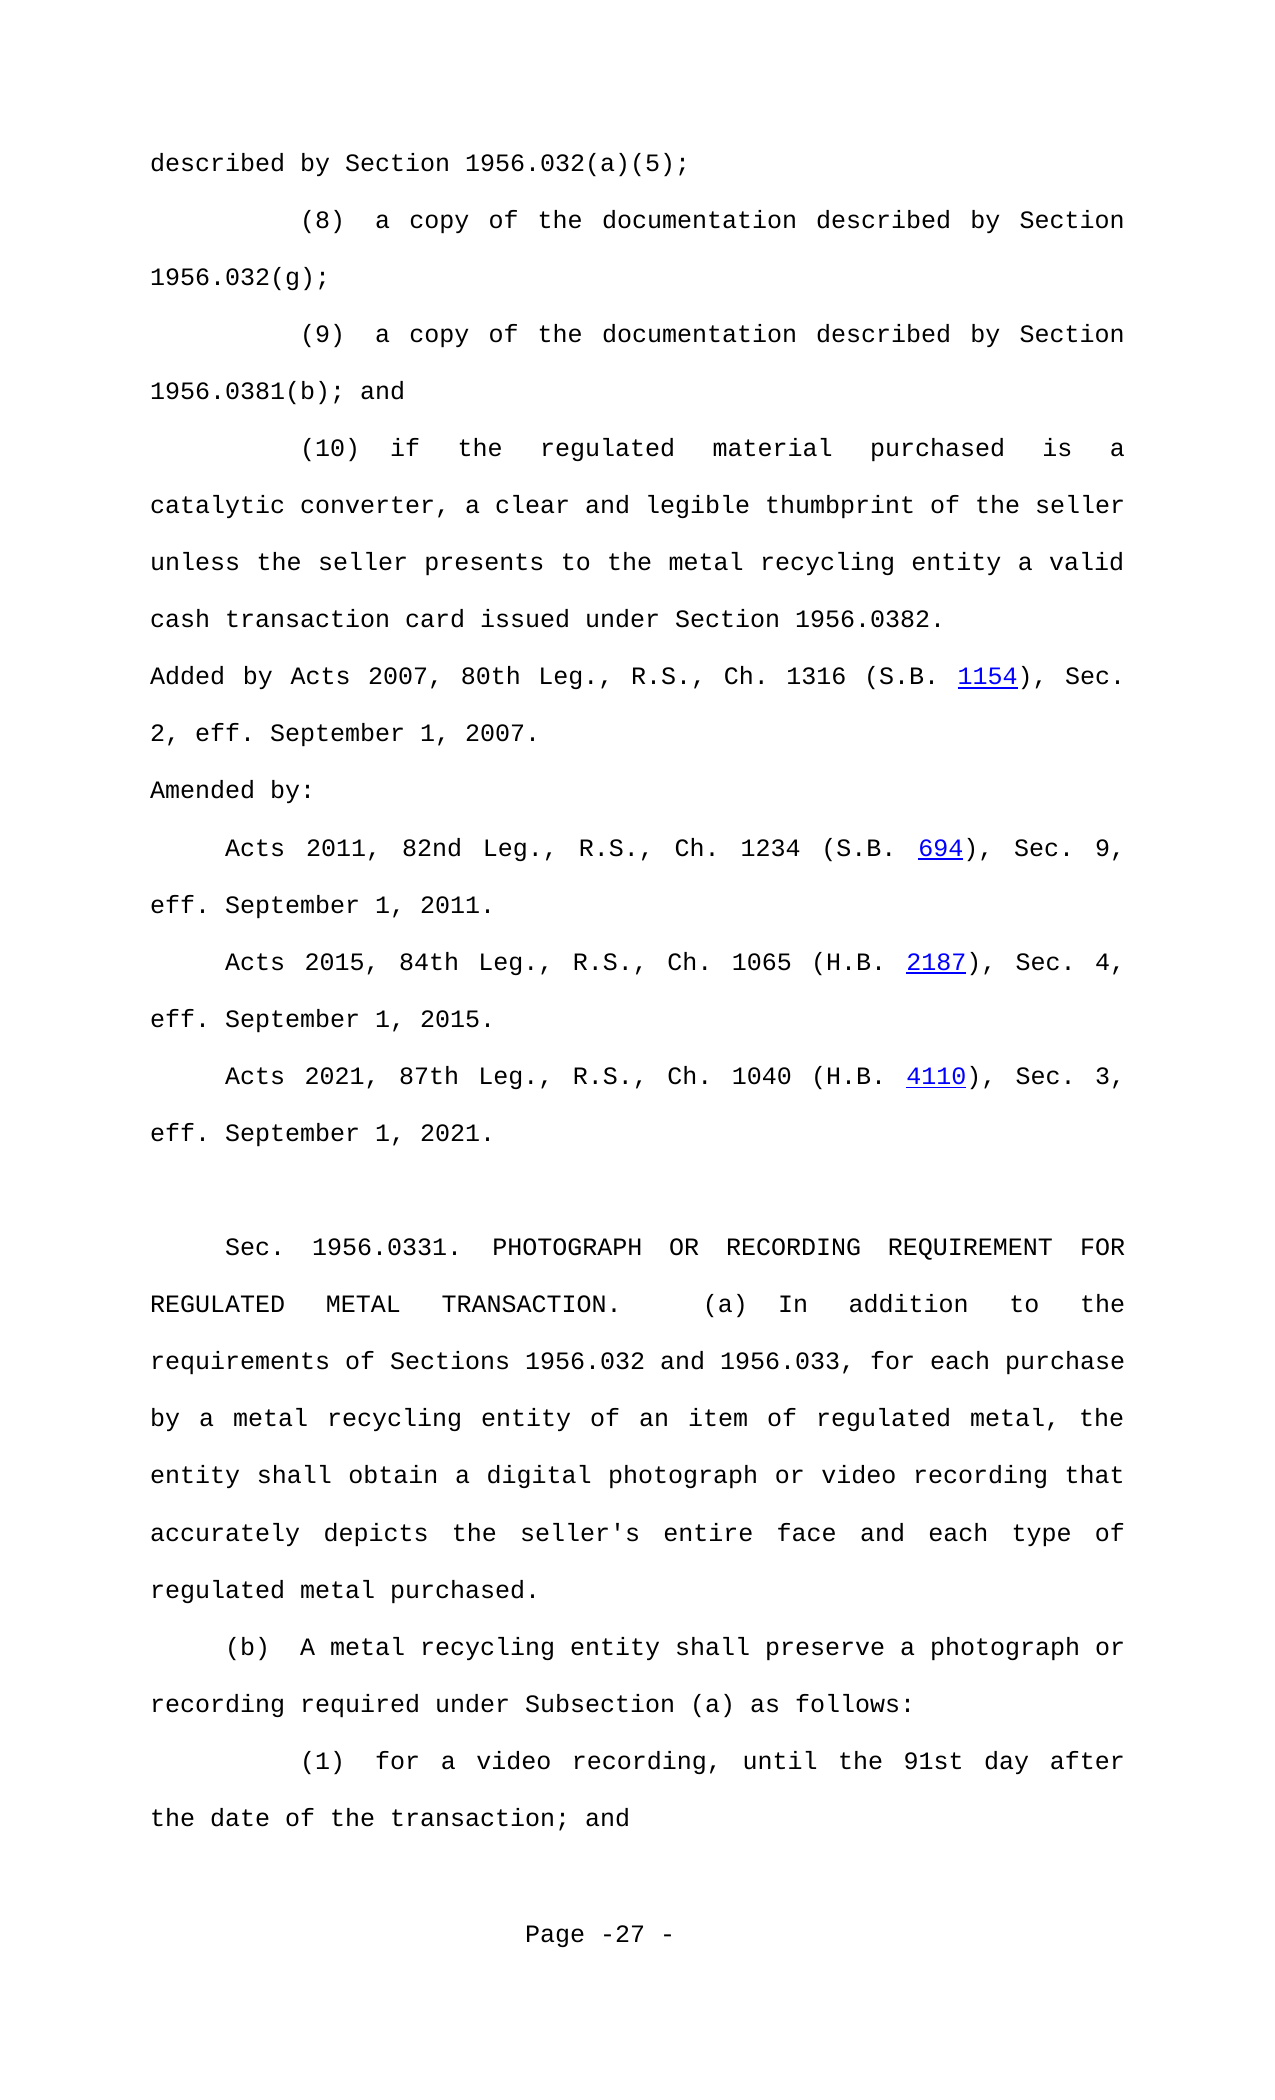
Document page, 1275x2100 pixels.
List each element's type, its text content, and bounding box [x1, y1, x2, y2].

text (8) a copy of the documentation described by Section 1956.032(g); [150, 207, 1125, 293]
text (b) A metal recycling entity shall preserve a photograph or recording required under Subsection (a) as follows: [150, 1634, 1125, 1720]
text Added by Acts 2007, 80th Leg., R.S., Ch. 1316 (S.B. 1154), Sec. 2, eff. September 1, 2007. [150, 664, 1125, 749]
text (7) if applicable, a copy of the documentation described by Section 1956.032(a)(5); [150, 150, 1125, 178]
text Acts 2021, 87th Leg., R.S., Ch. 1040 (H.B. 4110), Sec. 3, eff. September 1, 2021. [150, 1063, 1125, 1149]
text Amended by: [150, 778, 1125, 806]
text (9) a copy of the documentation described by Section 1956.0381(b); and [150, 321, 1125, 407]
text (10) if the regulated material purchased is a catalytic converter, a clear and legible thumbprint of the seller unless the seller presents to the metal recycling entity a valid cash transaction card issued under Section 1956.0382. [150, 435, 1125, 635]
text Acts 2011, 82nd Leg., R.S., Ch. 1234 (S.B. 694), Sec. 9, eff. September 1, 2011. [150, 835, 1125, 921]
text (1) for a video recording, until the 91st day after the date of the transaction; and [150, 1748, 1125, 1834]
text Acts 2015, 84th Leg., R.S., Ch. 1065 (H.B. 2187), Sec. 4, eff. September 1, 2015. [150, 949, 1125, 1035]
text Sec. 1956.0331. PHOTOGRAPH OR RECORDING REQUIREMENT FOR REGULATED METAL TRANSACTION. (a) In addition to the requirements of Sections 1956.032 and 1956.033, for each purchase by a metal recycling entity of an item of regulated metal, the entity shall obtain a digital photograph or video recording that accurately depicts the seller's entire face and each type of regulated metal purchased. [150, 1234, 1125, 1606]
